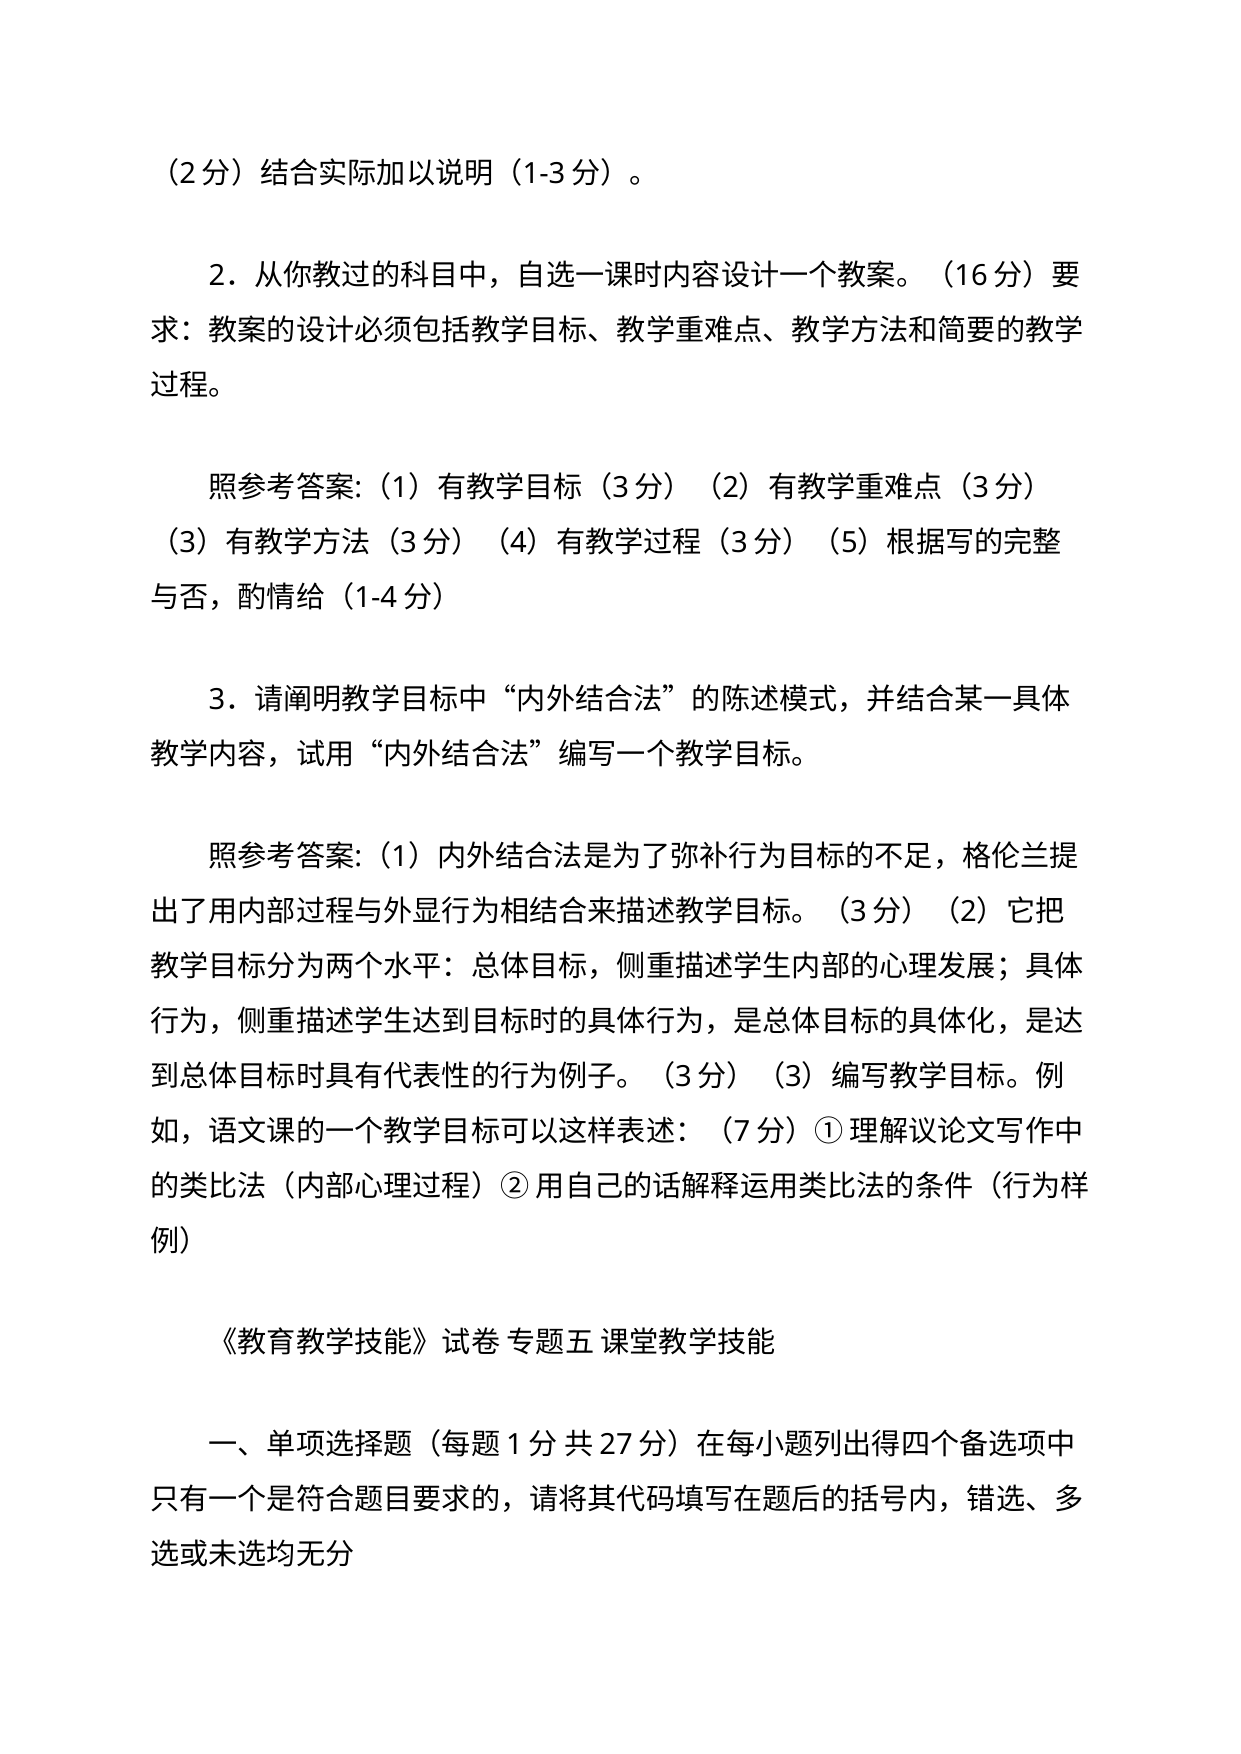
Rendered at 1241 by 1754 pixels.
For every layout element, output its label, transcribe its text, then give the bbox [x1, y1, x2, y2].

text 2．从你教过的科目中，自选一课时内容设计一个教案。（16分）要求：教案的设计必须包括教学目标、教学重难点、教学方法和简要的教学过程。 [150, 252, 1090, 404]
text 照参考答案:（1）有教学目标（3分）（2）有教学重难点（3分）（3）有教学方法（3分）（4）有教学过程（3分）（5）根据写的完整与否，酌情给（1-4分） [150, 464, 1090, 616]
text 一、单项选择题（每题1分 共27分）在每小题列出得四个备选项中只有一个是符合题目要求的，请将其代码填写在题后的括号内，错选、多选或未选均无分 [150, 1421, 1090, 1573]
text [150, 150, 1090, 192]
text 《教育教学技能》试卷 专题五 课堂教学技能 [150, 1319, 1090, 1361]
text 照参考答案:（1）内外结合法是为了弥补行为目标的不足，格伦兰提出了用内部过程与外显行为相结合来描述教学目标。（3分）（2）它把教学目标分为两个水平：总体目标，侧重描述学生内部的心理发展；具体行为，侧重描述学生达到目标时的具体行为，是总体目标的具体化，是达到总体目标时具有代表性的行为例子。（3分）（3）编写教学目标。例如，语文课的一个教学目标可以这样表述：（7分）① 理解议论文写作中的类比法（内部心理过程）② 用自己的话解释运用类比法的条件（行为样例） [150, 832, 1090, 1259]
text 3．请阐明教学目标中“内外结合法”的陈述模式，并结合某一具体教学内容，试用“内外结合法”编写一个教学目标。 [150, 676, 1090, 773]
